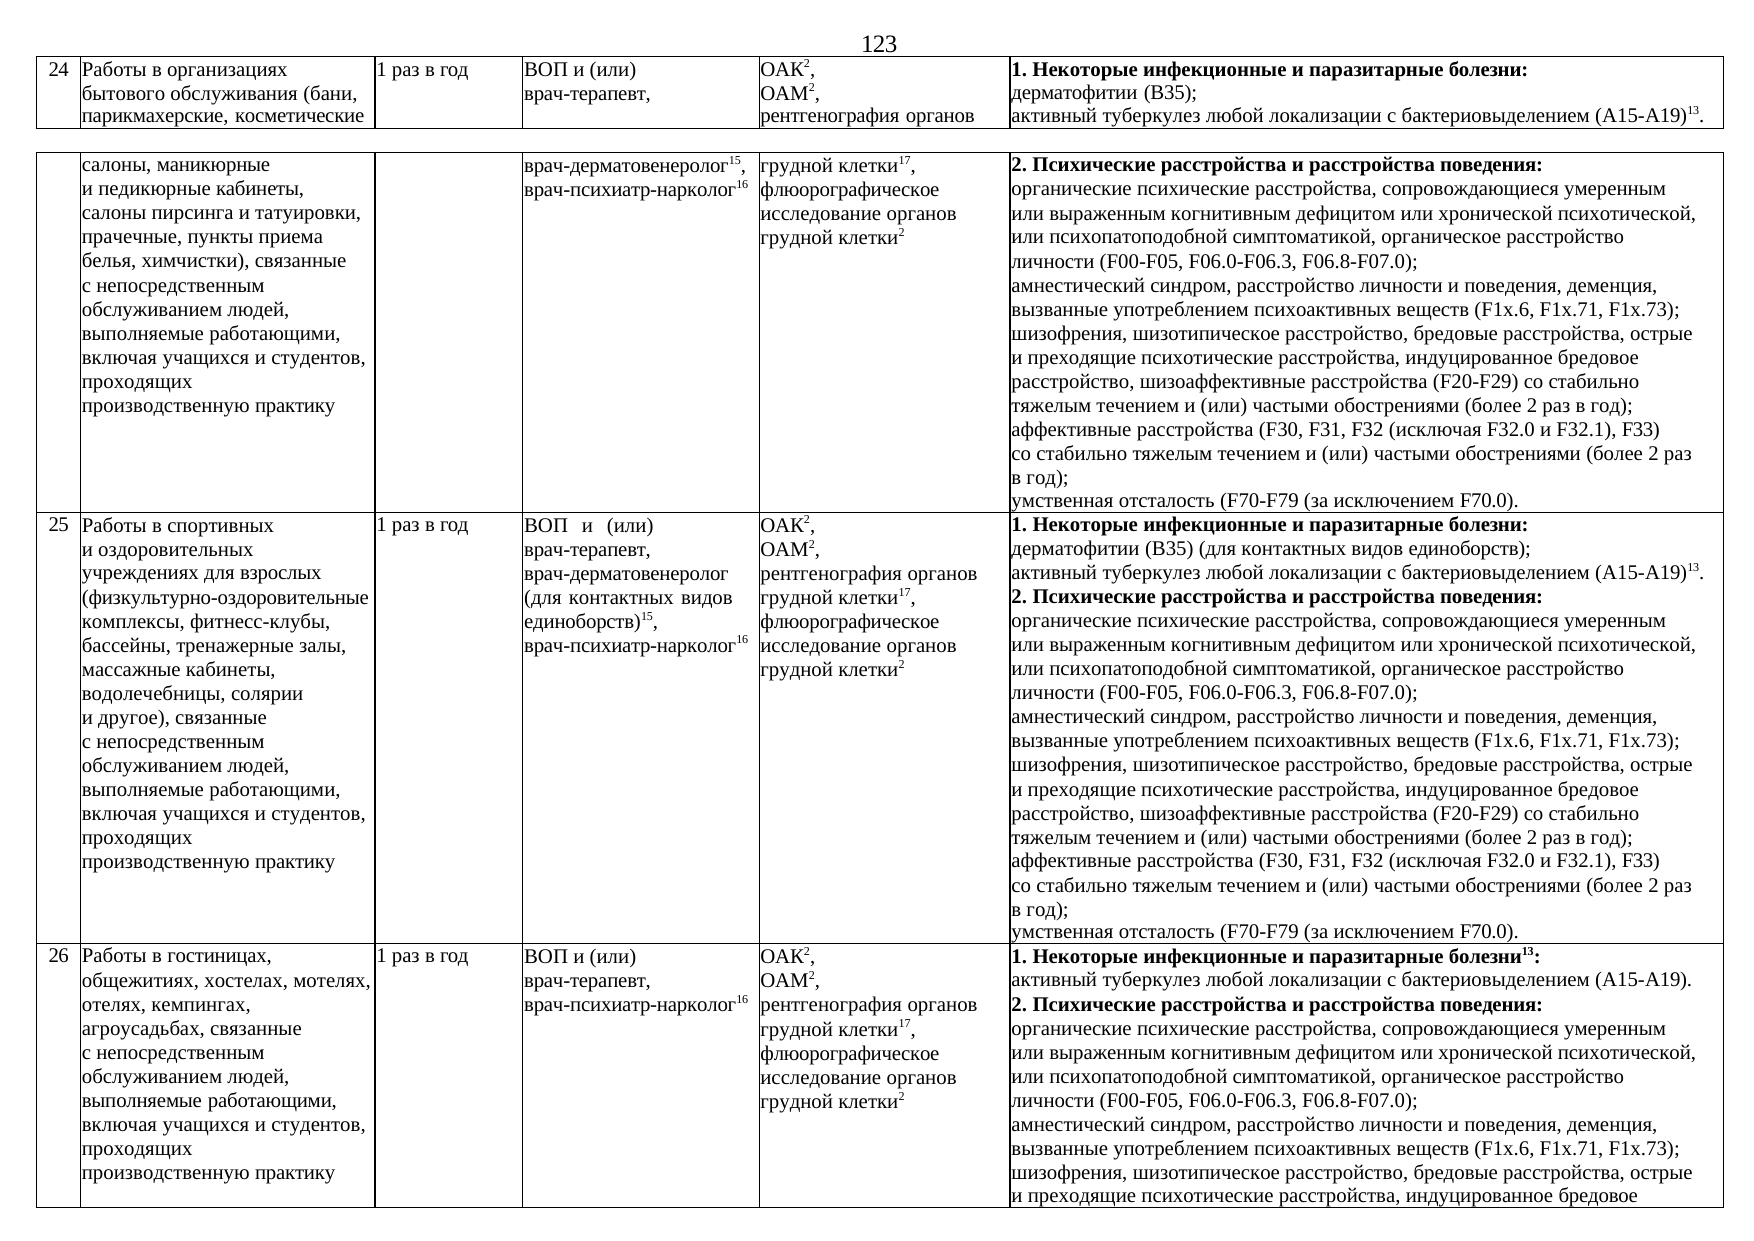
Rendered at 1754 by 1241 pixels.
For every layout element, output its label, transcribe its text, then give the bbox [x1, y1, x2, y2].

table_cell ОАК2, ОАМ2, рентгенография органов [760, 57, 1009, 128]
table_cell ОАК2, ОАМ2, рентгенография органов грудной клетки17, флюорографическое исследование органов грудной клетки2 [760, 513, 1009, 943]
table_cell 1 раз в год [376, 57, 522, 128]
table_header грудной клетки17, флюорографическое исследование органов грудной клетки2 [760, 153, 1009, 512]
table_header 2. Психические расстройства и расстройства поведения: органические психические расстройства, сопровождающиеся умеренным или выраженным когнитивным дефицитом или хронической психотической, или психопатоподобной симптоматикой, органическое расстройство личности (F00-F05, F06.0-F06.3, F06.8-F07.0); амнестический синдром, расстройство личности и поведения, деменция, вызванные употреблением психоактивных веществ (F1x.6, F1x.71, F1x.73); шизофрения, шизотипическое расстройство, бредовые расстройства, острые и преходящие психотические расстройства, индуцированное бредовое расстройство, шизоаффективные расстройства (F20-F29) со стабильно тяжелым течением и (или) частыми обострениями (более 2 раз в год); аффективные расстройства (F30, F31, F32 (исключая F32.0 и F32.1), F33) со стабильно тяжелым течением и (или) частыми обострениями (более 2 раз в год); умственная отсталость (F70-F79 (за исключением F70.0). [1011, 153, 1723, 512]
table_header [37, 153, 80, 512]
table_cell Работы в гостиницах, общежитиях, хостелах, мотелях, отелях, кемпингах, агроусадьбах, связанные с непосредственным обслуживанием людей, выполняемые работающими, включая учащихся и студентов, проходящих производственную практику [81, 944, 374, 1207]
table_cell Работы в организациях бытового обслуживания (бани, парикмахерские, косметические [81, 57, 374, 128]
table_cell 24 [37, 57, 80, 128]
table_cell 1 раз в год [376, 944, 522, 1207]
table_cell ВОП и (или) врач-терапевт, врач-психиатр-нарколог16 [523, 944, 759, 1207]
table_cell 1. Некоторые инфекционные и паразитарные болезни: дерматофитии (B35); активный туберкулез любой локализации с бактериовыделением (A15-A19)13. [1011, 57, 1723, 128]
table_cell 26 [37, 944, 80, 1207]
table_cell Некоторые инфекционные и паразитарные болезни13: активный туберкулез любой локализации с бактериовыделением (A15-A19). Психические расстройства и расстройства поведения: органические психические расстройства, сопровождающиеся умеренным или выраженным когнитивным дефицитом или хронической психотической, или психопатоподобной симптоматикой, органическое расстройство личности (F00-F05, F06.0-F06.3, F06.8-F07.0); амнестический синдром, расстройство личности и поведения, деменция, вызванные употреблением психоактивных веществ (F1x.6, F1x.71, F1x.73); шизофрения, шизотипическое расстройство, бредовые расстройства, острые и преходящие психотические расстройства, индуцированное бредовое [1011, 944, 1723, 1207]
table_cell 25 [37, 513, 80, 943]
table_cell ОАК2, ОАМ2, рентгенография органов грудной клетки17, флюорографическое исследование органов грудной клетки2 [760, 944, 1009, 1207]
table_cell ВОП и (или) врач-терапевт, врач-дерматовенеролог (для контактных видов единоборств)15, врач-психиатр-нарколог16 [523, 513, 759, 943]
table_header врач-дерматовенеролог15, врач-психиатр-нарколог16 [523, 153, 759, 512]
table_header салоны, маникюрные и педикюрные кабинеты, салоны пирсинга и татуировки, прачечные, пункты приема белья, химчистки), связанные с непосредственным обслуживанием людей, выполняемые работающими, включая учащихся и студентов, проходящих производственную практику [81, 153, 374, 512]
table_header [376, 153, 522, 512]
table_cell 1 раз в год [376, 513, 522, 943]
table_cell Некоторые инфекционные и паразитарные болезни: дерматофитии (B35) (для контактных видов единоборств); активный туберкулез любой локализации с бактериовыделением (A15-A19)13. Психические расстройства и расстройства поведения: органические психические расстройства, сопровождающиеся умеренным или выраженным когнитивным дефицитом или хронической психотической, или психопатоподобной симптоматикой, органическое расстройство личности (F00-F05, F06.0-F06.3, F06.8-F07.0); амнестический синдром, расстройство личности и поведения, деменция, вызванные употреблением психоактивных веществ (F1x.6, F1x.71, F1x.73); шизофрения, шизотипическое расстройство, бредовые расстройства, острые и преходящие психотические расстройства, индуцированное бредовое расстройство, шизоаффективные расстройства (F20-F29) со стабильно тяжелым течением и (или) частыми обострениями (более 2 раз в год); аффективные расстройства (F30, F31, F32 (исключая F32.0 и F32.1), F33) со стабильно тяжелым течением и (или) частыми обострениями (более 2 раз в год); умственная отсталость (F70-F79 (за исключением F70.0). [1011, 513, 1723, 943]
table_cell Работы в спортивных и оздоровительных учреждениях для взрослых (физкультурно-оздоровительные комплексы, фитнесс-клубы, бассейны, тренажерные залы, массажные кабинеты, водолечебницы, солярии и другое), связанные с непосредственным обслуживанием людей, выполняемые работающими, включая учащихся и студентов, проходящих производственную практику [81, 513, 374, 943]
table_cell ВОП и (или) врач-терапевт, [523, 57, 759, 128]
